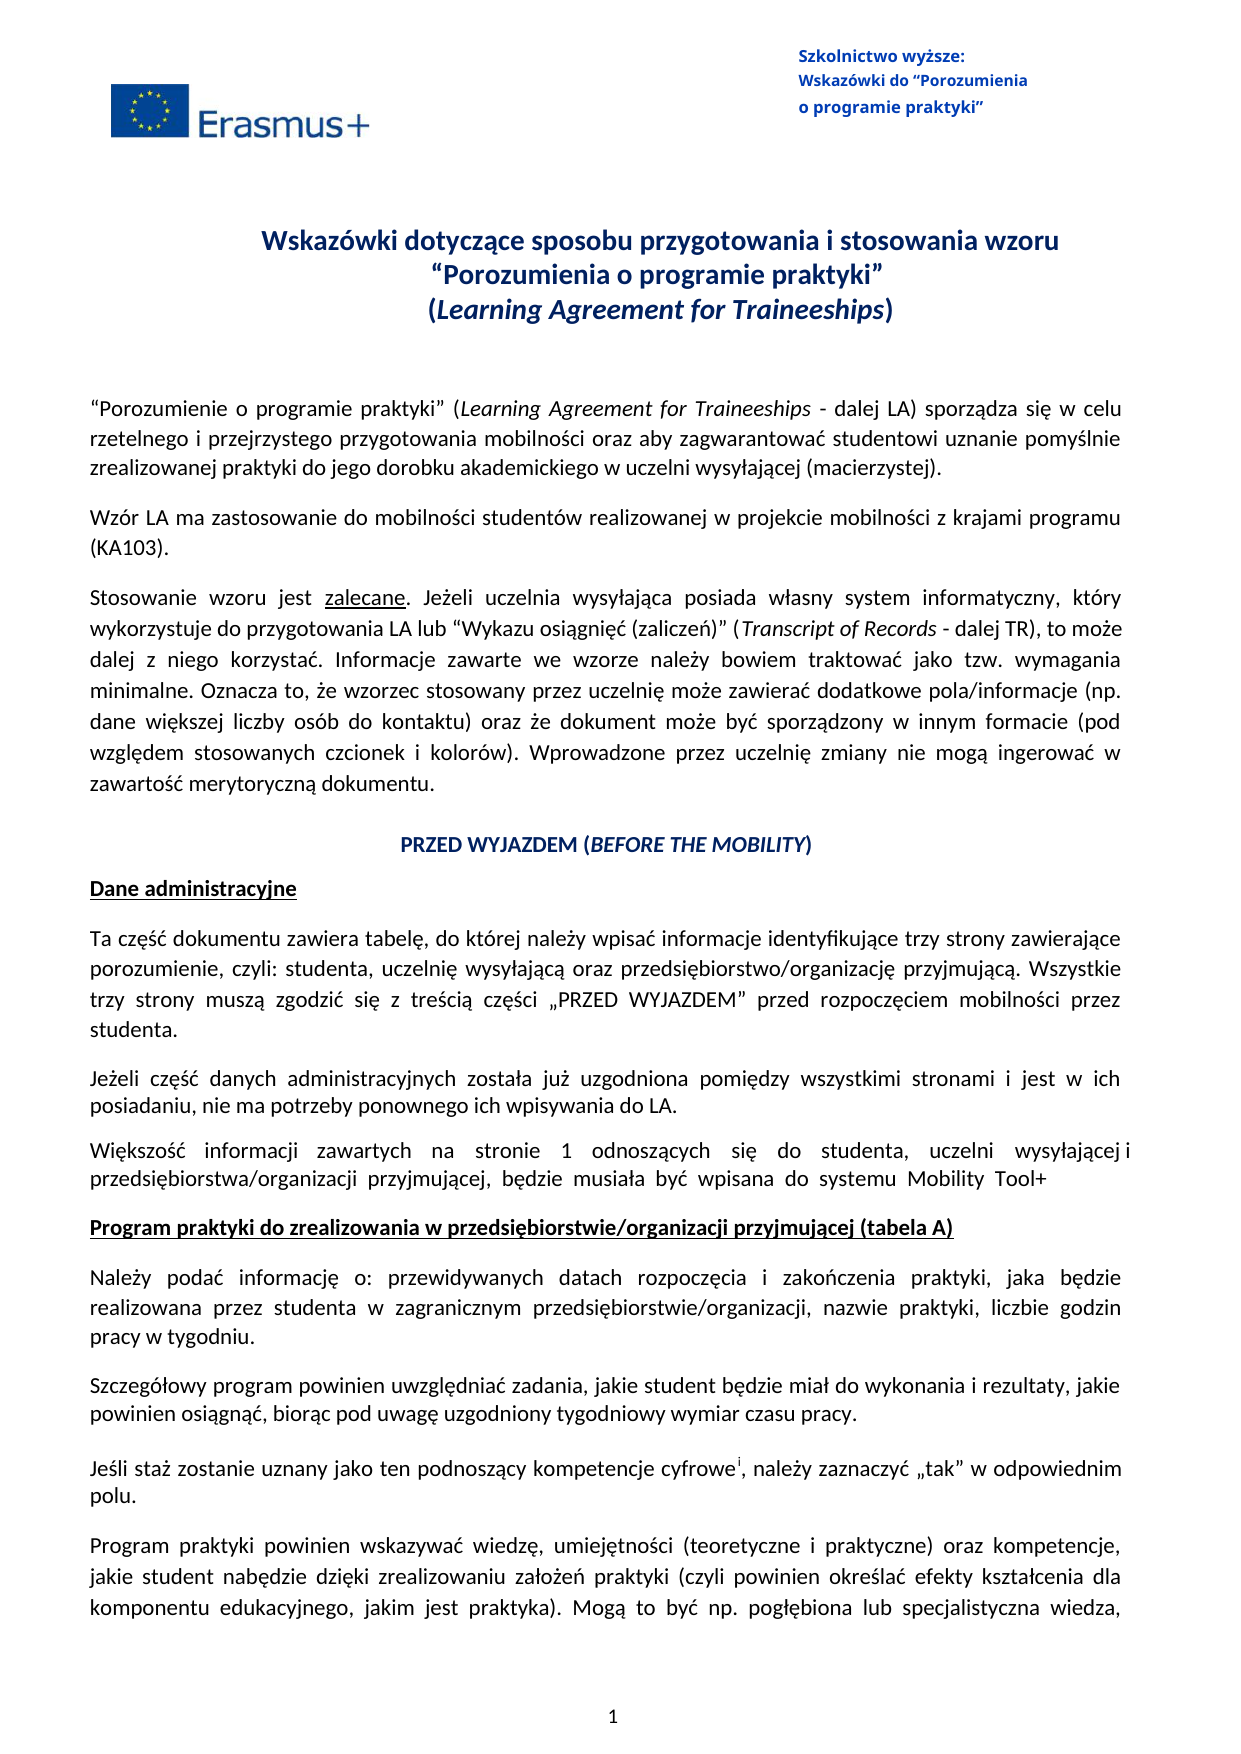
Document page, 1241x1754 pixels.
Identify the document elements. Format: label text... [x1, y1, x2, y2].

text Należy podać informację o: przewidywanych datach rozpoczęcia i zakończenia praktyki, jaka będzie realizowana przez studenta w zagranicznym przedsiębiorstwie/organizacji, nazwie praktyki, liczbie godzin pracy w tygodniu. [89, 1263, 1123, 1350]
text Szczegółowy program powinien uwzględniać zadania, jakie student będzie miał do wykonania i rezultaty, jakie powinien osiągnąć, biorąc pod uwagę uzgodniony tygodniowy wymiar czasu pracy. [89, 1372, 1123, 1427]
text Jeśli staż zostanie uznany jako ten podnoszący kompetencje cyfrowe, należy zaznaczyć „tak” w odpowiednim polu. [89, 1454, 1123, 1509]
text Ta część dokumentu zawiera tabelę, do której należy wpisać informacje identyfikujące trzy strony zawierające porozumienie, czyli: studenta, uczelnię wysyłającą oraz przedsiębiorstwo/organizację przyjmującą. Wszystkie trzy strony muszą zgodzić się z treścią części „PRZED WYJAZDEM” przed rozpoczęciem mobilności przez studenta. [89, 924, 1123, 1043]
text Większość informacji zawartych na stronie 1 odnoszących się do studenta, uczelni wysyłającej i przedsiębiorstwa/organizacji przyjmującej, będzie musiała być wpisana do systemu Mobility Tool+ [89, 1137, 1135, 1193]
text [89, 1531, 1123, 1621]
text Wzór LA ma zastosowanie do mobilności studentów realizowanej w projekcie mobilności z krajami programu (KA103). [89, 503, 1123, 561]
text Program praktyki do zrealizowania w przedsiębiorstwie/organizacji przyjmującej (tabela A) [89, 1213, 1135, 1241]
text Stosowanie wzoru jest zalecane. Jeżeli uczelnia wysyłająca posiada własny system informatyczny, który wykorzystuje do przygotowania LA lub “Wykazu osiągnięć (zaliczeń)” (Transcript of Records - dalej TR), to może dalej z niego korzystać. Informacje zawarte we wzorze należy bowiem traktować jako tzw. wymagania minimalne. Oznacza to, że wzorzec stosowany przez uczelnię może zawierać dodatkowe pola/informacje (np. dane większej liczby osób do kontaktu) oraz że dokument może być sporządzony w innym formacie (pod względem stosowanych czcionek i kolorów). Wprowadzone przez uczelnię zmiany nie mogą ingerować w zawartość merytoryczną dokumentu. [89, 583, 1123, 797]
text Jeżeli część danych administracyjnych została już uzgodniona pomiędzy wszystkimi stronami i jest w ich posiadaniu, nie ma potrzeby ponownego ich wpisywania do LA. [89, 1065, 1123, 1120]
text Wskazówki dotyczące sposobu przygotowania i stosowania wzoru “Porozumienia o programie praktyki” (Learning Agreement for Traineeships) [223, 222, 1098, 327]
text Dane administracyjne [89, 874, 1135, 902]
text “Porozumienie o programie praktyki” (Learning Agreement for Traineeships - dalej LA) sporządza się w celu rzetelnego i przejrzystego przygotowania mobilności oraz aby zagwarantować studentowi uznanie pomyślnie zrealizowanej praktyki do jego dorobku akademickiego w uczelni wysyłającej (macierzystej). [89, 394, 1123, 481]
text PRZED WYJAZDEM (BEFORE THE MOBILITY) [89, 830, 1123, 858]
picture [111, 84, 370, 138]
